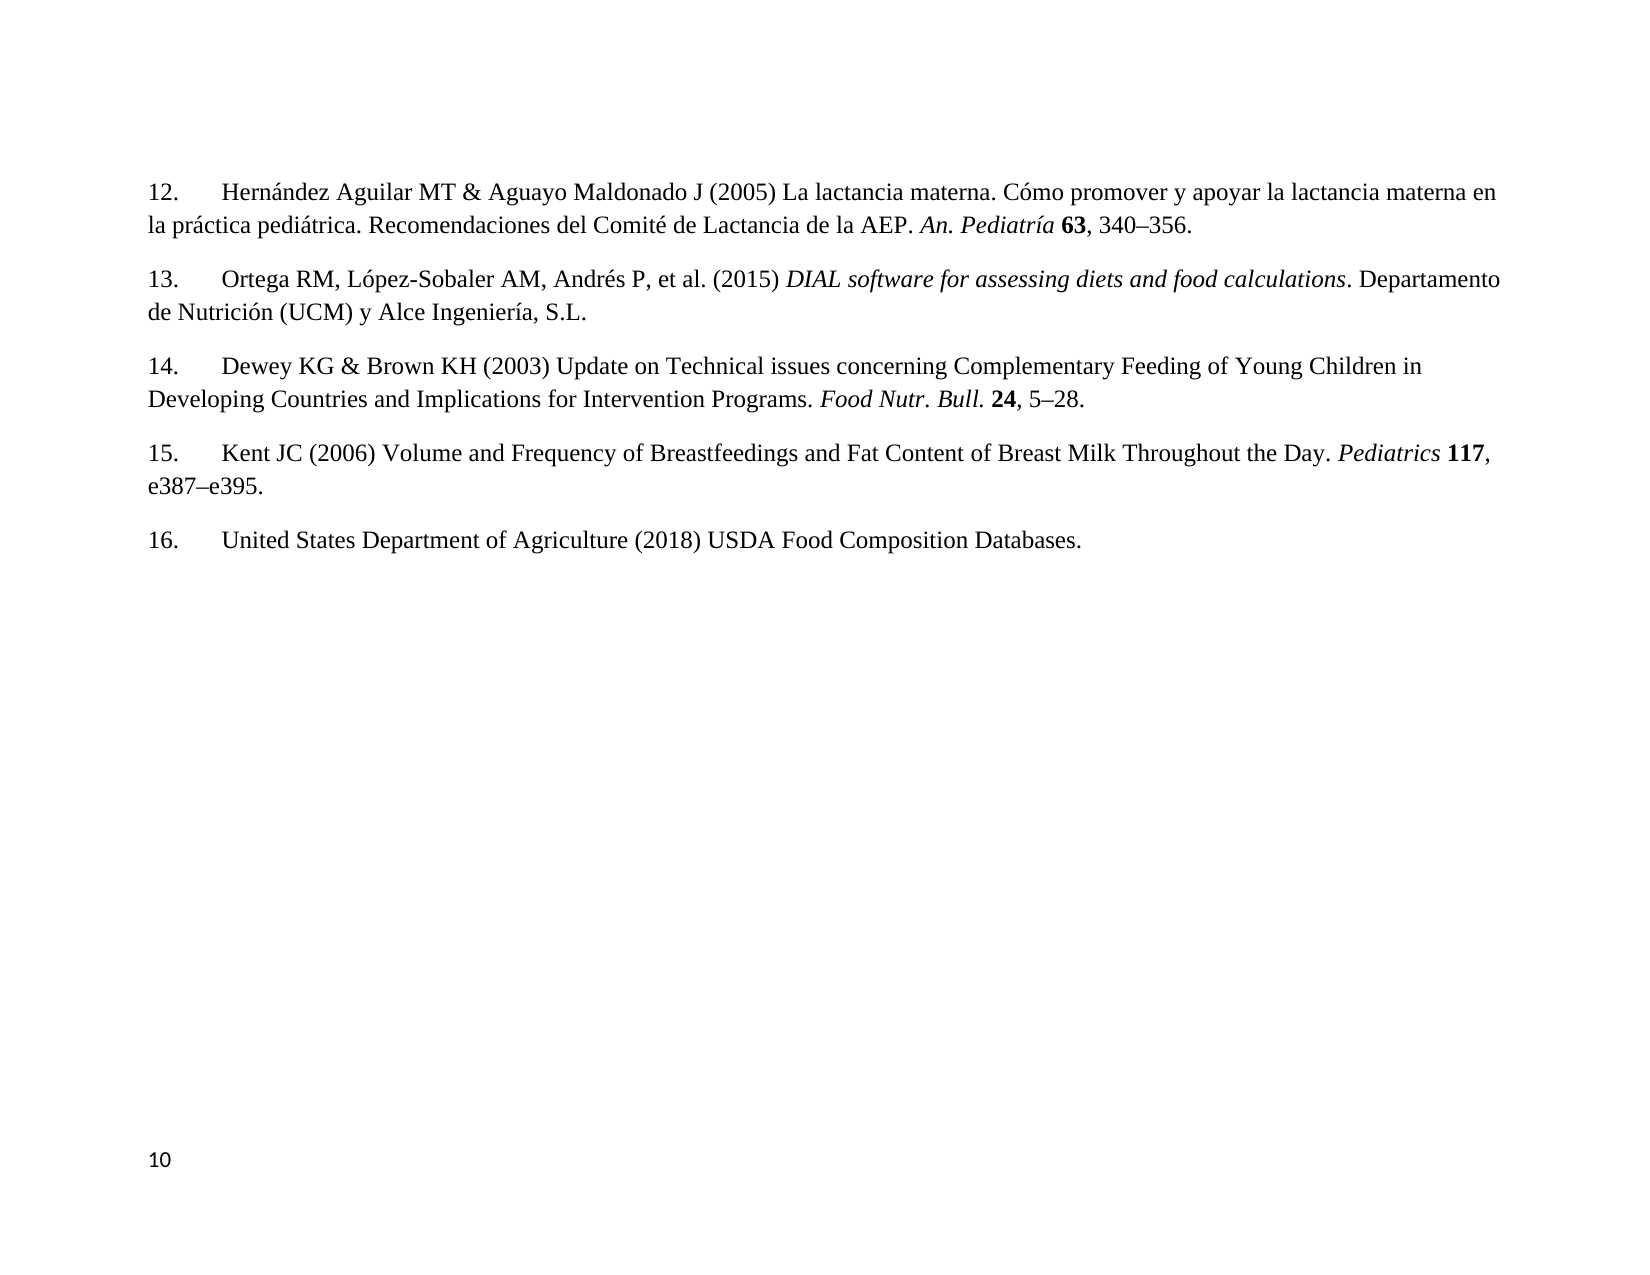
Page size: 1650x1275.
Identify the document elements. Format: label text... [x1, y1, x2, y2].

text 14. Dewey KG & Brown KH (2003) Update on Technical issues concerning Complementary Feeding of Young Children in Developing Countries and Implications for Intervention Programs. Food Nutr. Bull. 24, 5–28. [148, 351, 1502, 413]
text 16. United States Department of Agriculture (2018) USDA Food Composition Databases. [148, 525, 1502, 553]
text 13. Ortega RM, López-Sobaler AM, Andrés P, et al. (2015) DIAL software for assessing diets and food calculations. Departamento de Nutrición (UCM) y Alce Ingeniería, S.L. [148, 264, 1502, 326]
text 12. Hernández Aguilar MT & Aguayo Maldonado J (2005) La lactancia materna. Cómo promover y apoyar la lactancia materna en la práctica pediátrica. Recomendaciones del Comité de Lactancia de la AEP. An. Pediatría 63, 340–356. [148, 177, 1502, 239]
text 15. Kent JC (2006) Volume and Frequency of Breastfeedings and Fat Content of Breast Milk Throughout the Day. Pediatrics 117, e387–e395. [148, 438, 1502, 499]
